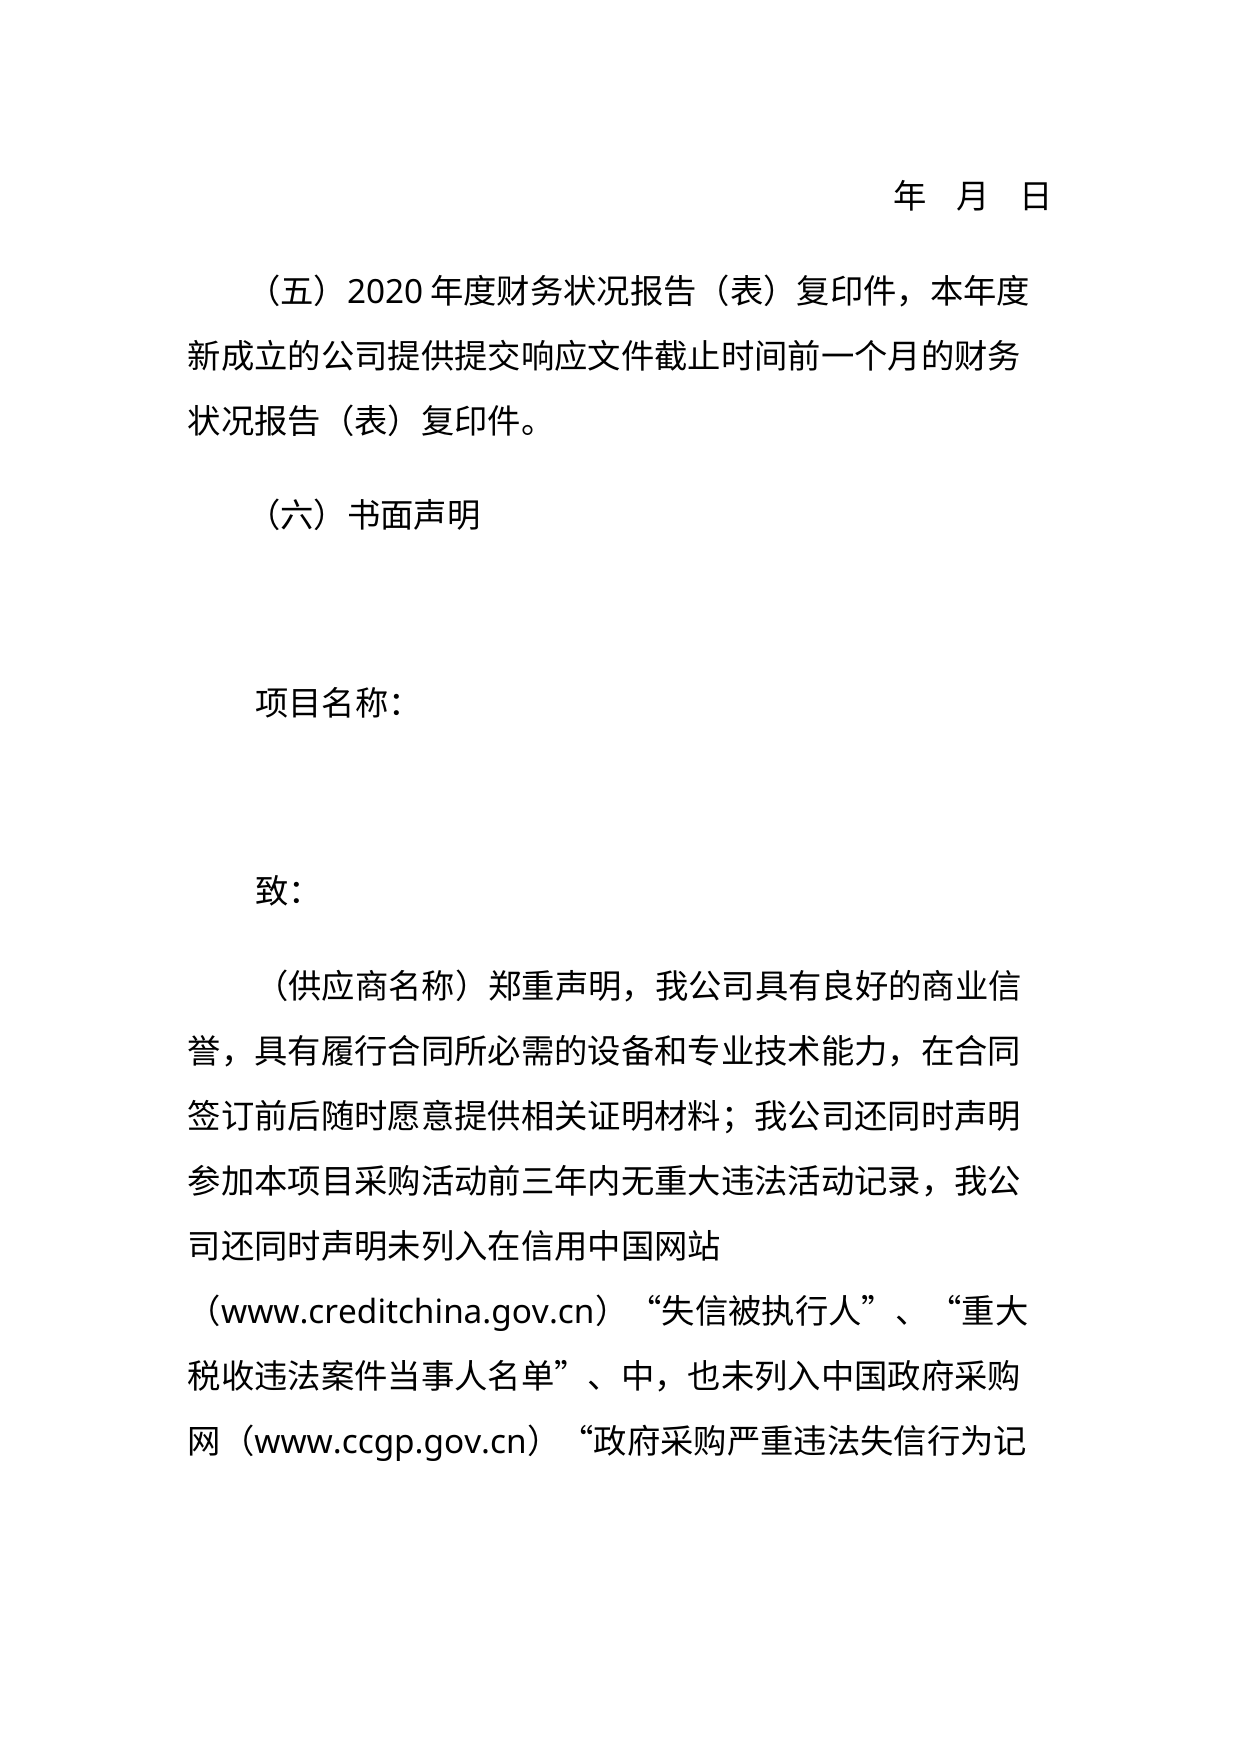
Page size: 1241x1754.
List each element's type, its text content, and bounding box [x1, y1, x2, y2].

text （五）2020年度财务状况报告（表）复印件，本年度新成立的公司提供提交响应文件截止时间前一个月的财务状况报告（表）复印件。 [187, 256, 1053, 451]
text 项目名称： [187, 669, 1053, 734]
text （六）书面声明 [187, 480, 1053, 545]
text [187, 951, 1053, 1471]
text 致： [187, 857, 1053, 922]
text 年 月 日 [187, 162, 1053, 227]
